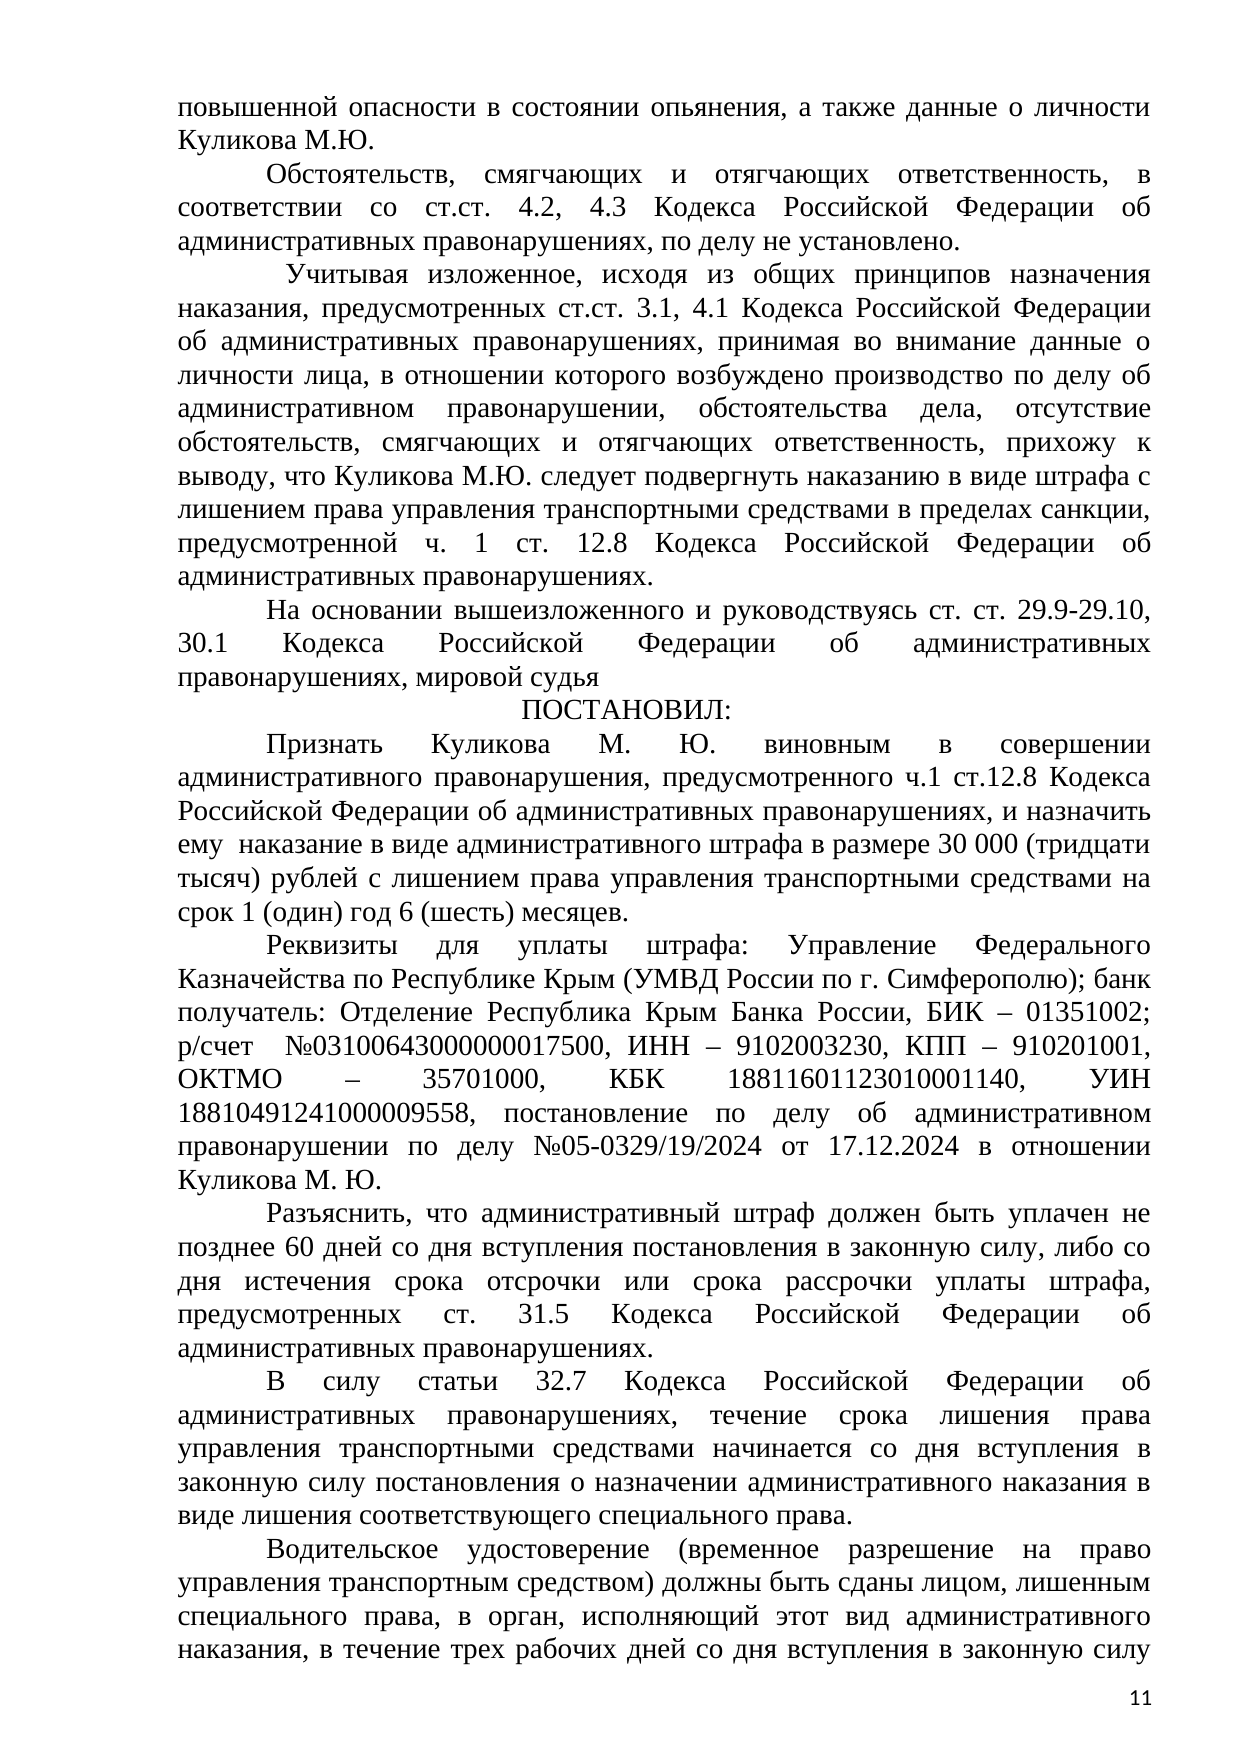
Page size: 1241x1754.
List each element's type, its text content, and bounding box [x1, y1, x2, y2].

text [177, 89, 1152, 156]
text Обстоятельств, смягчающих и отягчающих ответственность, в соответствии со ст.ст. 4.2, 4.3 Кодекса Российской Федерации об административных правонарушениях, по делу не установлено. [177, 156, 1152, 256]
text ПОСТАНОВИЛ: [177, 692, 1152, 726]
text Реквизиты для уплаты штрафа: Управление Федерального Казначейства по Республике Крым (УМВД России по г. Симферополю); банк получатель: Отделение Республика Крым Банка России, БИК – 01351002; р/счет №03100643000000017500, ИНН – 9102003230, КПП – 910201001, ОКТМО – 35701000, КБК 18811601123010001140, УИН 18810491241000009558, постановление по делу об административном правонарушении по делу №05-0329/19/2024 от 17.12.2024 в отношении Куликова М. Ю. [177, 927, 1152, 1196]
text В силу статьи 32.7 Кодекса Российской Федерации об административных правонарушениях, течение срока лишения права управления транспортными средствами начинается со дня вступления в законную силу постановления о назначении административного наказания в виде лишения соответствующего специального права. [177, 1363, 1152, 1531]
text Разъяснить, что административный штраф должен быть уплачен не позднее 60 дней со дня вступления постановления в законную силу, либо со дня истечения срока отсрочки или срока рассрочки уплаты штрафа, предусмотренных ст. 31.5 Кодекса Российской Федерации об административных правонарушениях. [177, 1196, 1152, 1363]
text Признать Куликова М. Ю. виновным в совершении административного правонарушения, предусмотренного ч.1 ст.12.8 Кодекса Российской Федерации об административных правонарушениях, и назначить ему наказание в виде административного штрафа в размере 30 000 (тридцати тысяч) рублей с лишением права управления транспортными средствами на срок 1 (один) год 6 (шесть) месяцев. [177, 726, 1152, 927]
text На основании вышеизложенного и руководствуясь ст. ст. 29.9-29.10, 30.1 Кодекса Российской Федерации об административных правонарушениях, мировой судья [177, 592, 1152, 692]
text Учитывая изложенное, исходя из общих принципов назначения наказания, предусмотренных ст.ст. 3.1, 4.1 Кодекса Российской Федерации об административных правонарушениях, принимая во внимание данные о личности лица, в отношении которого возбуждено производство по делу об административном правонарушении, обстоятельства дела, отсутствие обстоятельств, смягчающих и отягчающих ответственность, прихожу к выводу, что Куликова М.Ю. следует подвергнуть наказанию в виде штрафа с лишением права управления транспортными средствами в пределах санкции, предусмотренной ч. 1 ст. 12.8 Кодекса Российской Федерации об административных правонарушениях. [177, 256, 1152, 592]
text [177, 1531, 1152, 1665]
